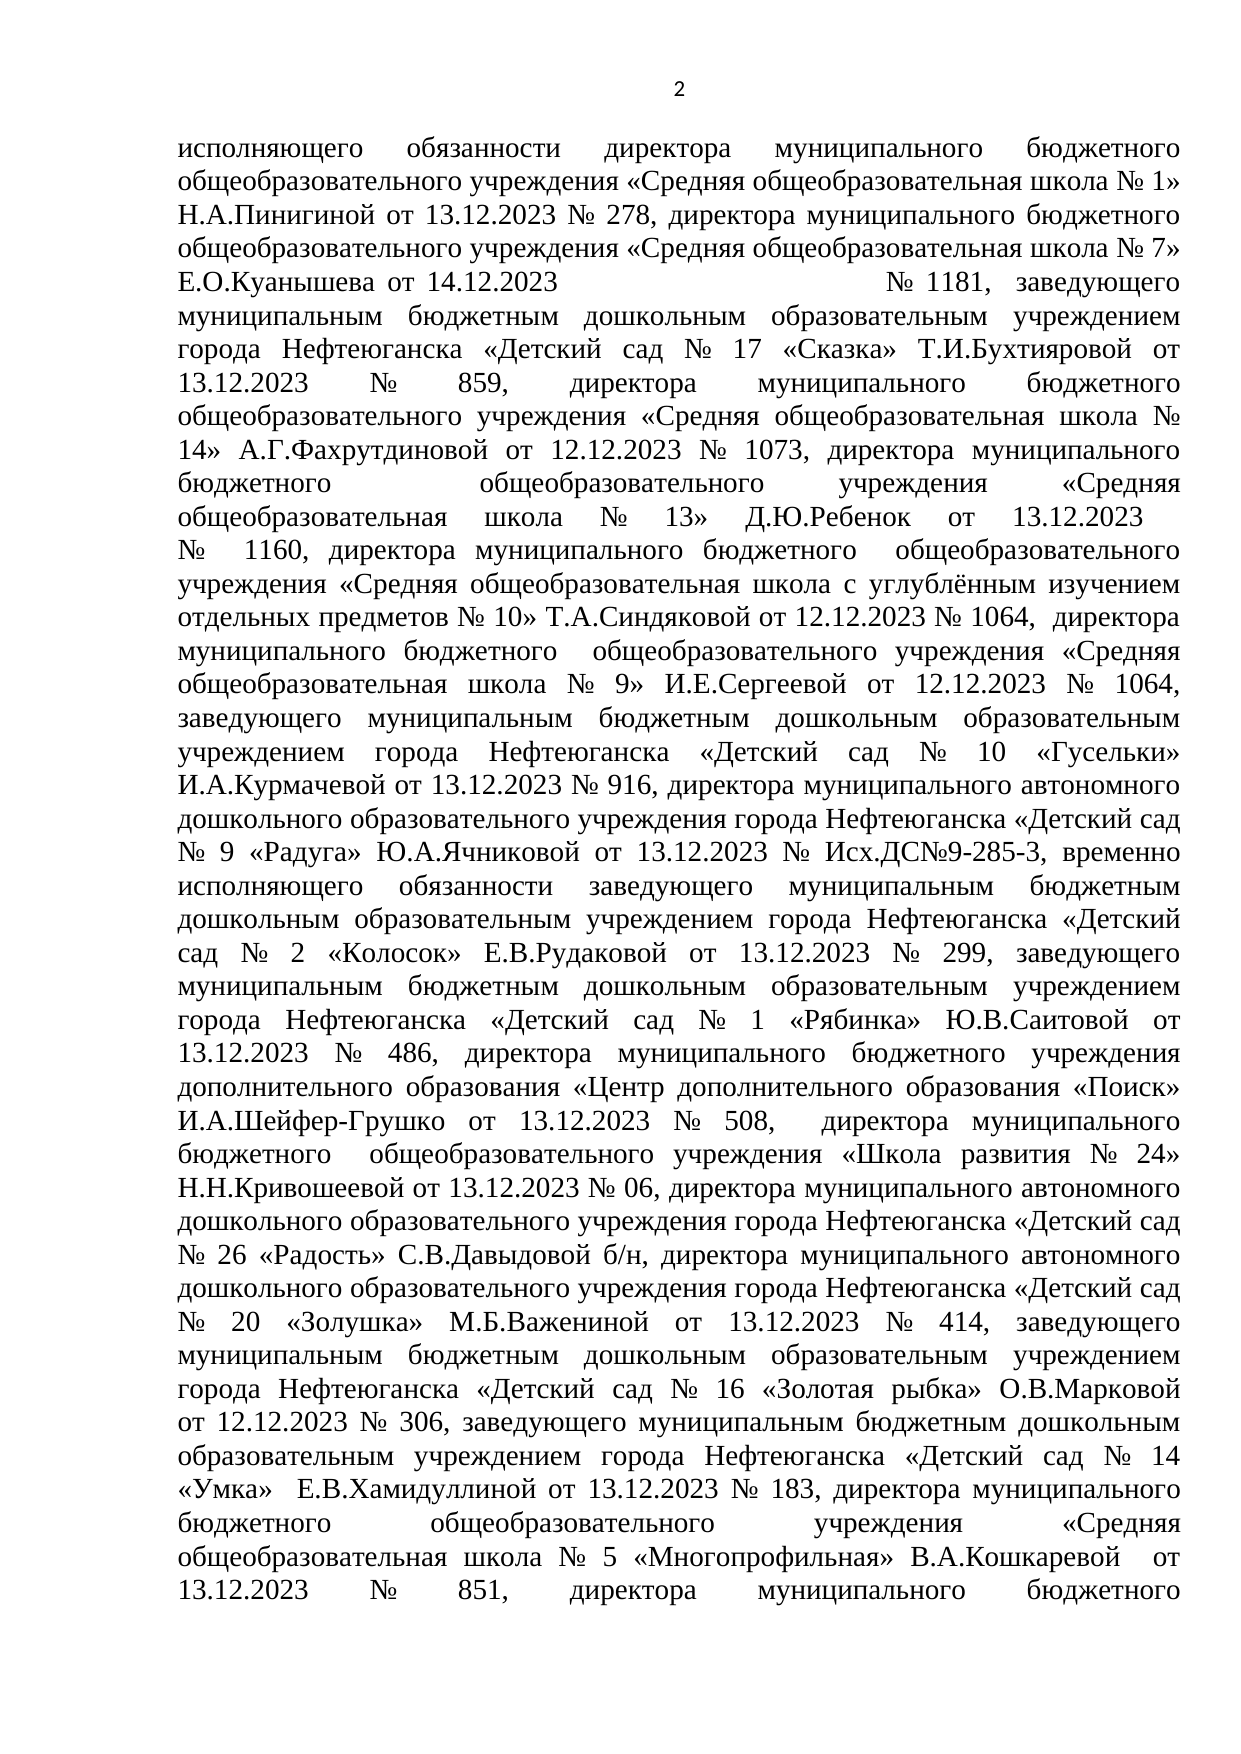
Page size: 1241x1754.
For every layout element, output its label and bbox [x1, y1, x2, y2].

text [177, 130, 1181, 1606]
